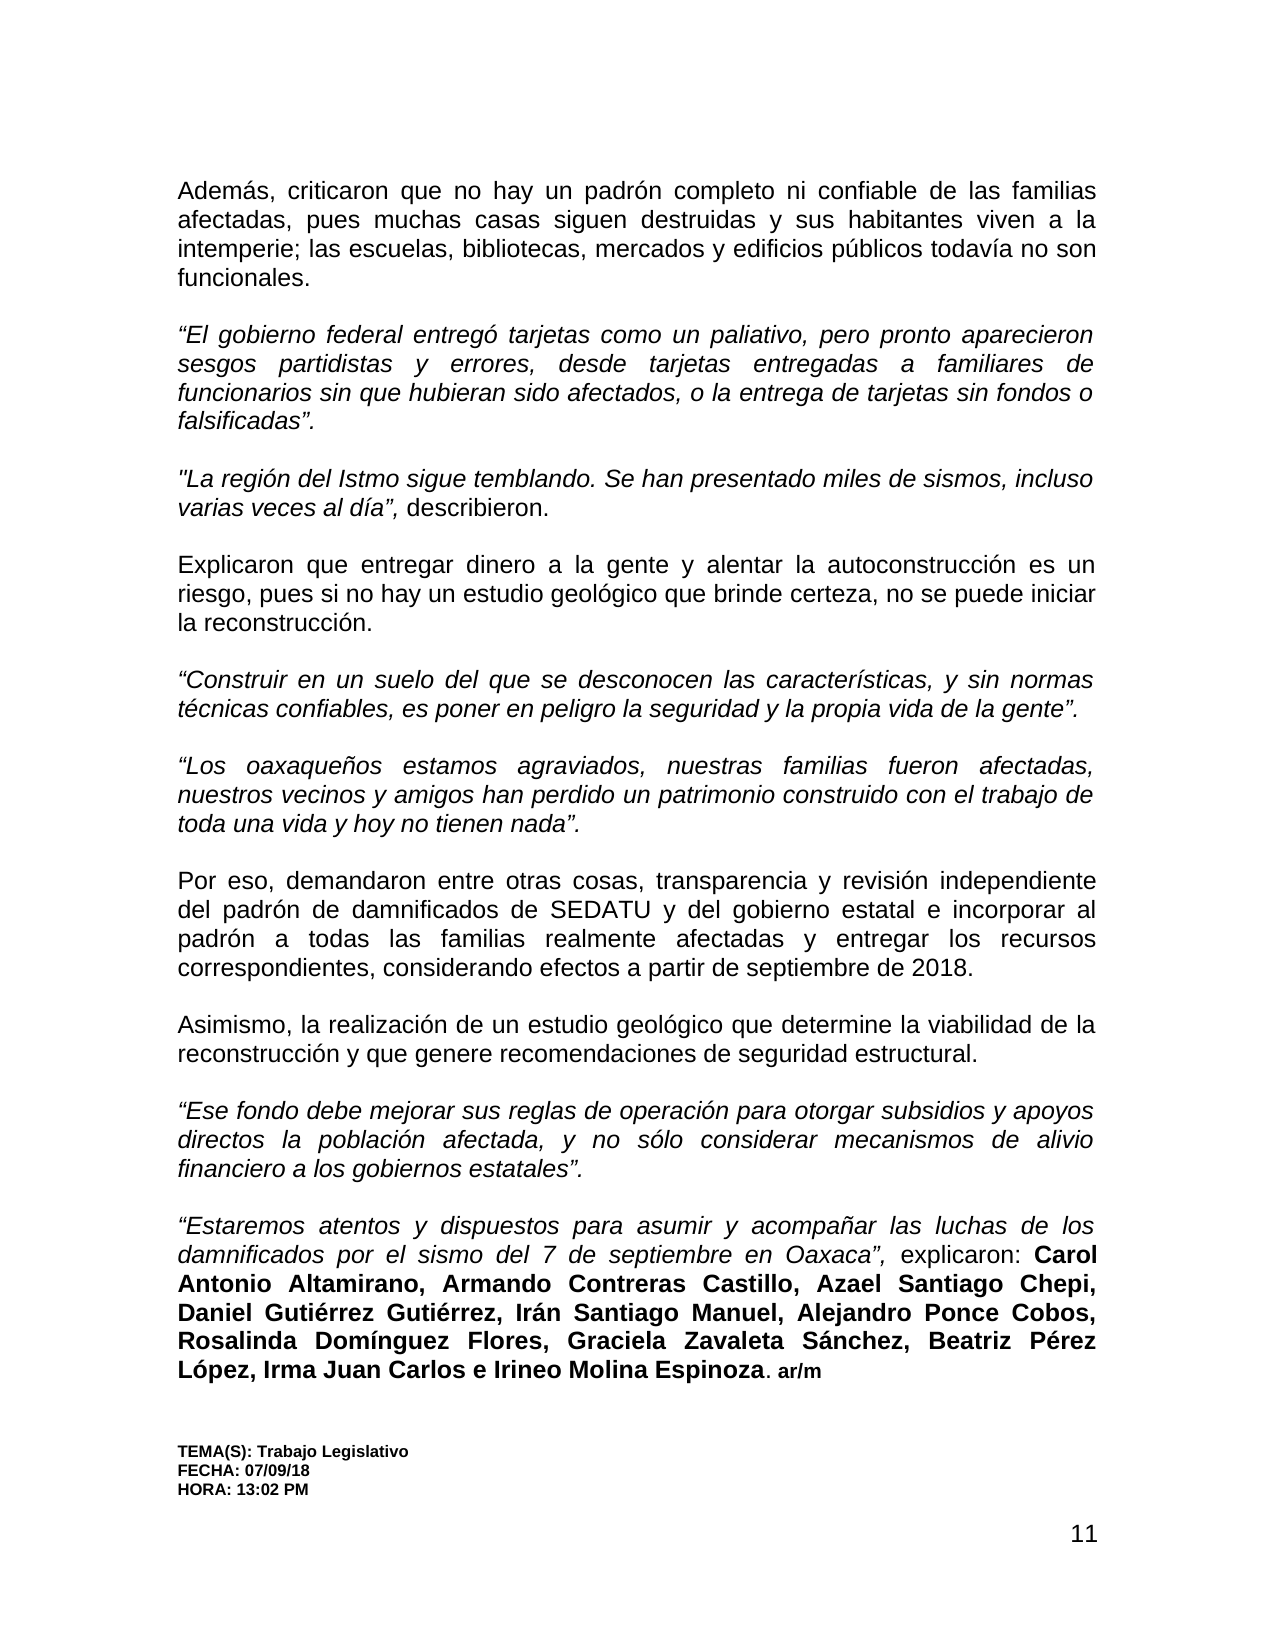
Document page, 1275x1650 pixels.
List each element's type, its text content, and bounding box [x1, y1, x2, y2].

text “Los oaxaqueños estamos agraviados, nuestras familias fueron afectadas, nuestros vecinos y amigos han perdido un patrimonio construido con el trabajo de toda una vida y hoy no tienen nada”. [177, 751, 1098, 838]
text TEMA(S): Trabajo Legislativo [177, 1441, 1098, 1461]
text “Estaremos atentos y dispuestos para asumir y acompañar las luchas de los damnificados por el sismo del 7 de septiembre en Oaxaca”, explicaron: Carol Antonio Altamirano, Armando Contreras Castillo, Azael Santiago Chepi, Daniel Gutiérrez Gutiérrez, Irán Santiago Manuel, Alejandro Ponce Cobos, Rosalinda Domínguez Flores, Graciela Zavaleta Sánchez, Beatriz Pérez López, Irma Juan Carlos e Irineo Molina Espinoza. ar/m [177, 1211, 1098, 1384]
text “Construir en un suelo del que se desconocen las características, y sin normas técnicas confiables, es poner en peligro la seguridad y la propia vida de la gente”. [177, 665, 1098, 723]
text Por eso, demandaron entre otras cosas, transparencia y revisión independiente del padrón de damnificados de SEDATU y del gobierno estatal e incorporar al padrón a todas las familias realmente afectadas y entregar los recursos correspondientes, considerando efectos a partir de septiembre de 2018. [177, 866, 1098, 981]
text “Ese fondo debe mejorar sus reglas de operación para otorgar subsidios y apoyos directos la población afectada, y no sólo considerar mecanismos de alivio financiero a los gobiernos estatales”. [177, 1096, 1098, 1183]
text HORA: 13:02 PM [177, 1480, 1098, 1499]
text Además, criticaron que no hay un padrón completo ni confiable de las familias afectadas, pues muchas casas siguen destruidas y sus habitantes viven a la intemperie; las escuelas, bibliotecas, mercados y edificios públicos todavía no son funcionales. [177, 176, 1098, 291]
text “El gobierno federal entregó tarjetas como un paliativo, pero pronto aparecieron sesgos partidistas y errores, desde tarjetas entregadas a familiares de funcionarios sin que hubieran sido afectados, o la entrega de tarjetas sin fondos o falsificadas”. [177, 320, 1098, 435]
text Explicaron que entregar dinero a la gente y alentar la autoconstrucción es un riesgo, pues si no hay un estudio geológico que brinde certeza, no se puede iniciar la reconstrucción. [177, 550, 1098, 636]
text "La región del Istmo sigue temblando. Se han presentado miles de sismos, incluso varias veces al día”, describieron. [177, 464, 1098, 521]
text FECHA: 07/09/18 [177, 1461, 1098, 1480]
text Asimismo, la realización de un estudio geológico que determine la viabilidad de la reconstrucción y que genere recomendaciones de seguridad estructural. [177, 1010, 1098, 1068]
